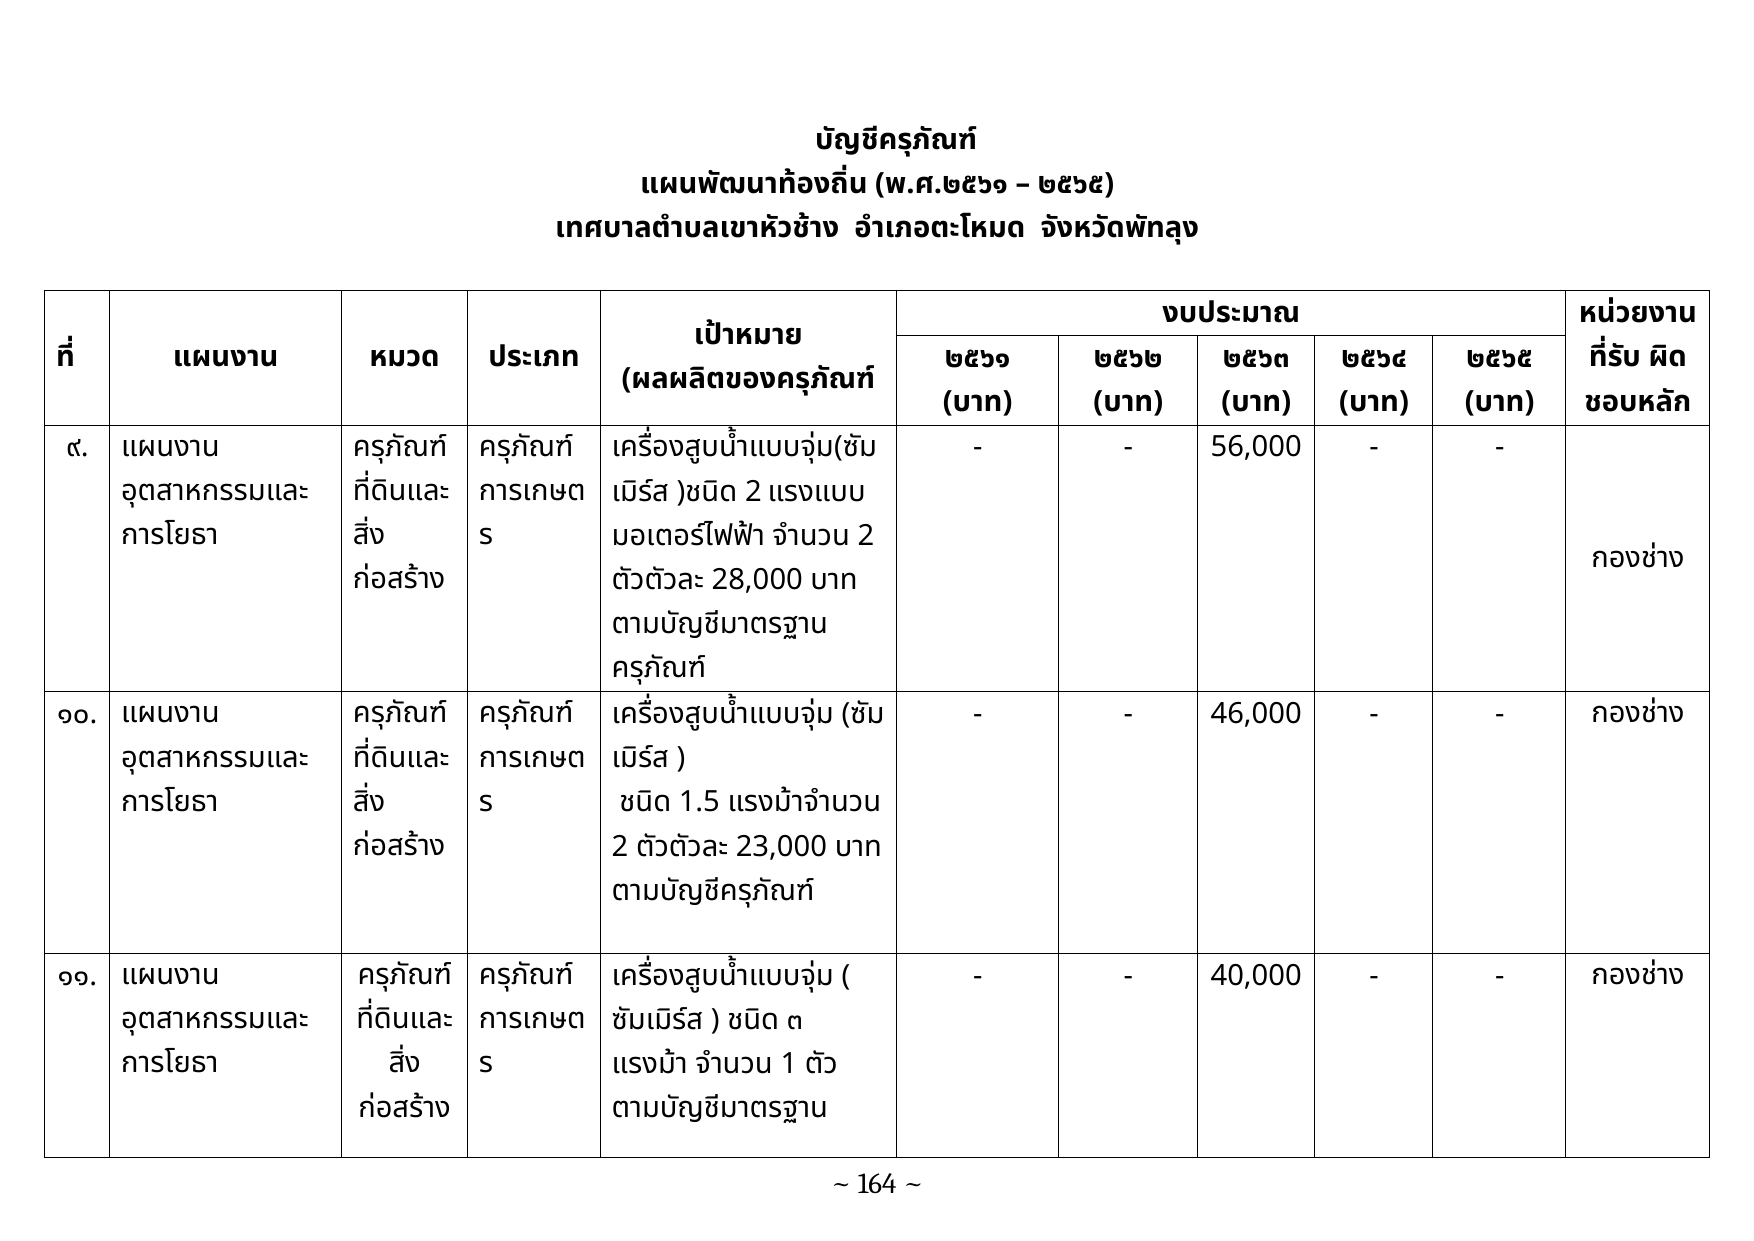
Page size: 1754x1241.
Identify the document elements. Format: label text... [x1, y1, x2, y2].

table_cell ๒๕๖๒ (บาท) [1059, 336, 1197, 425]
table_header เป้าหมาย (ผลผลิตของครุภัณฑ์ [601, 291, 896, 425]
table_header หน่วยงานที่รับ ผิดชอบหลัก [1566, 291, 1709, 425]
table_header ที่ [45, 291, 109, 425]
table_cell - [897, 692, 1058, 953]
table_cell ๒๕๖๔ (บาท) [1315, 336, 1432, 425]
table_cell ๑๐. [45, 692, 109, 953]
table_cell - [1315, 426, 1432, 691]
table_cell ๙. [45, 426, 109, 691]
table_cell - [1315, 692, 1432, 953]
table_cell กองช่าง [1566, 954, 1709, 1157]
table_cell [110, 954, 341, 1157]
table_cell - [1315, 954, 1432, 1157]
text เทศบาลตำบลเขาหัวช้าง อำเภอตะโหมด จังหวัดพัทลุง [150, 206, 1604, 251]
table_cell - [1059, 692, 1197, 953]
table_cell - [1433, 426, 1565, 691]
table_cell ๒๕๖๕ (บาท) [1433, 336, 1565, 425]
table_cell แผนงานอุตสาหกรรมและการโยธา [110, 692, 341, 953]
table_cell เครื่องสูบน้ำแบบจุ่ม(ซัมเมิร์ส )ชนิด 2แรงแบบมอเตอร์ไฟฟ้า จำนวน 2 ตัวตัวละ 28,000 บาทตามบัญชีมาตรฐานครุภัณฑ์ [601, 426, 896, 691]
table_cell - [1059, 426, 1197, 691]
table_cell ครุภัณฑ์ที่ดินและสิ่งก่อสร้าง [342, 692, 467, 953]
table_cell ครุภัณฑ์การเกษตร [468, 954, 600, 1157]
table_header ประเภท [468, 291, 600, 425]
text แผนพัฒนาท้องถิ่น (พ.ศ.๒๕๖๑ – ๒๕๖๕) [150, 162, 1604, 206]
table_cell ครุภัณฑ์ที่ดินและสิ่งก่อสร้าง [342, 426, 467, 691]
table_cell ครุภัณฑ์การเกษตร [468, 692, 600, 953]
table_cell กองช่าง [1566, 692, 1709, 953]
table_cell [342, 954, 467, 1157]
table_cell ๑๑. [45, 954, 109, 1157]
table_cell - [1433, 692, 1565, 953]
table_header งบประมาณ [897, 291, 1565, 335]
table_cell กองช่าง [1566, 426, 1709, 691]
title บัญชีครุภัณฑ์ [150, 118, 1604, 162]
table_cell ๒๕๖๑ (บาท) [897, 336, 1058, 425]
table_cell 40,000 [1198, 954, 1314, 1157]
table_cell แผนงานอุตสาหกรรมและการโยธา [110, 426, 341, 691]
table_cell - [1433, 954, 1565, 1157]
table_cell ๒๕๖๓ (บาท) [1198, 336, 1314, 425]
table_cell เครื่องสูบน้ำแบบจุ่ม (ซัมเมิร์ส ) ชนิด 1.5 แรงม้าจำนวน 2 ตัวตัวละ 23,000 บาทตามบัญชีครุภัณฑ์ [601, 692, 896, 953]
table_header หมวด [342, 291, 467, 425]
table_cell 56,000 [1198, 426, 1314, 691]
table_cell - [1059, 954, 1197, 1157]
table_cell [601, 954, 896, 1157]
table_cell 46,000 [1198, 692, 1314, 953]
table_header แผนงาน [110, 291, 341, 425]
table_cell - [897, 954, 1058, 1157]
table_cell - [897, 426, 1058, 691]
table_cell ครุภัณฑ์การเกษตร [468, 426, 600, 691]
